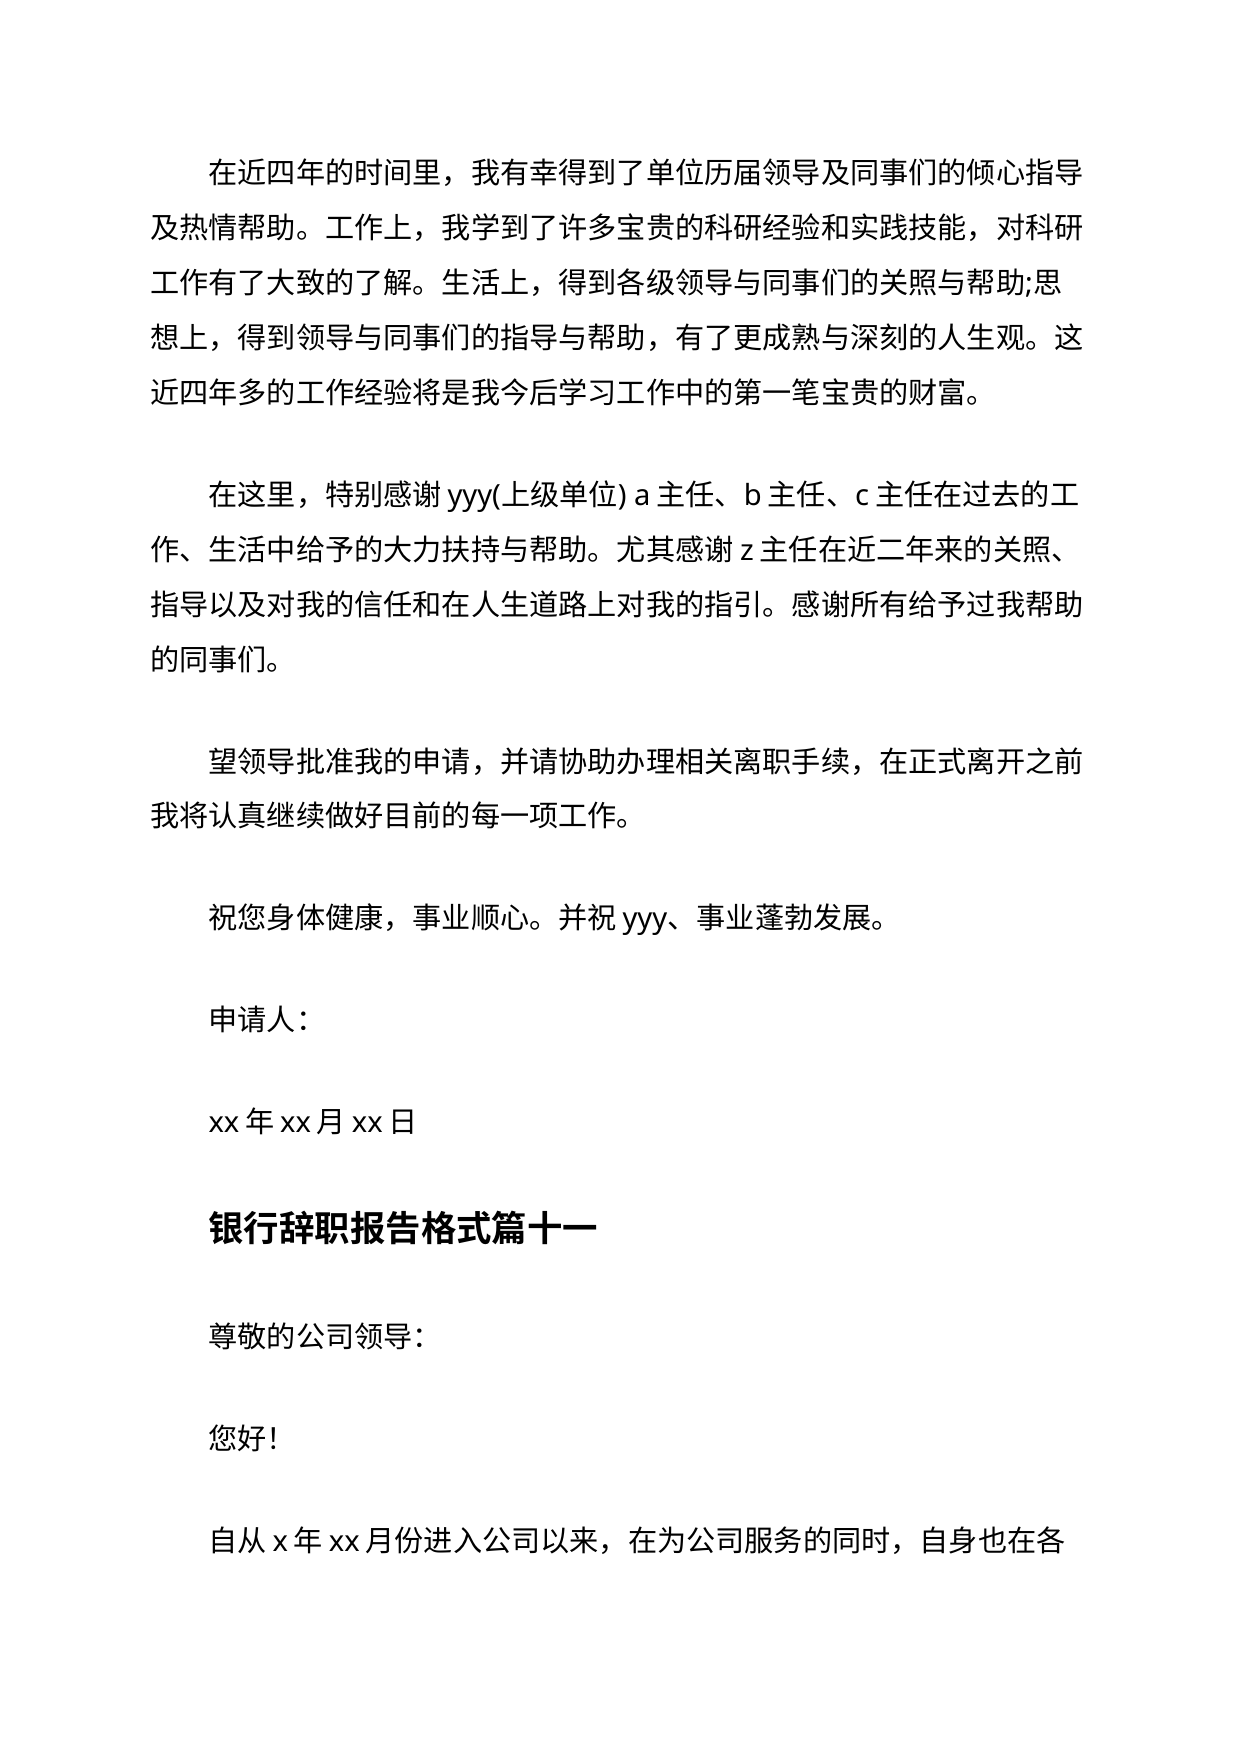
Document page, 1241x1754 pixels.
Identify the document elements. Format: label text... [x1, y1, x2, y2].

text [150, 1517, 1090, 1560]
text xx年xx月xx日 [150, 1098, 1090, 1141]
text 申请人： [150, 997, 1090, 1039]
text 在这里，特别感谢yyy(上级单位) a主任、b主任、c主任在过去的工作、生活中给予的大力扶持与帮助。尤其感谢 z主任在近二年来的关照、指导以及对我的信任和在人生道路上对我的指引。感谢所有给予过我帮助的同事们。 [150, 471, 1090, 679]
text 祝您身体健康，事业顺心。并祝yyy、事业蓬勃发展。 [150, 895, 1090, 937]
text 尊敬的公司领导： [150, 1314, 1090, 1356]
text 银行辞职报告格式篇十一 [150, 1201, 1090, 1252]
text 您好！ [150, 1416, 1090, 1458]
text 望领导批准我的申请，并请协助办理相关离职手续，在正式离开之前我将认真继续做好目前的每一项工作。 [150, 738, 1090, 835]
text 在近四年的时间里，我有幸得到了单位历届领导及同事们的倾心指导及热情帮助。工作上，我学到了许多宝贵的科研经验和实践技能，对科研工作有了大致的了解。生活上，得到各级领导与同事们的关照与帮助;思想上，得到领导与同事们的指导与帮助，有了更成熟与深刻的人生观。这近四年多的工作经验将是我今后学习工作中的第一笔宝贵的财富。 [150, 150, 1090, 412]
